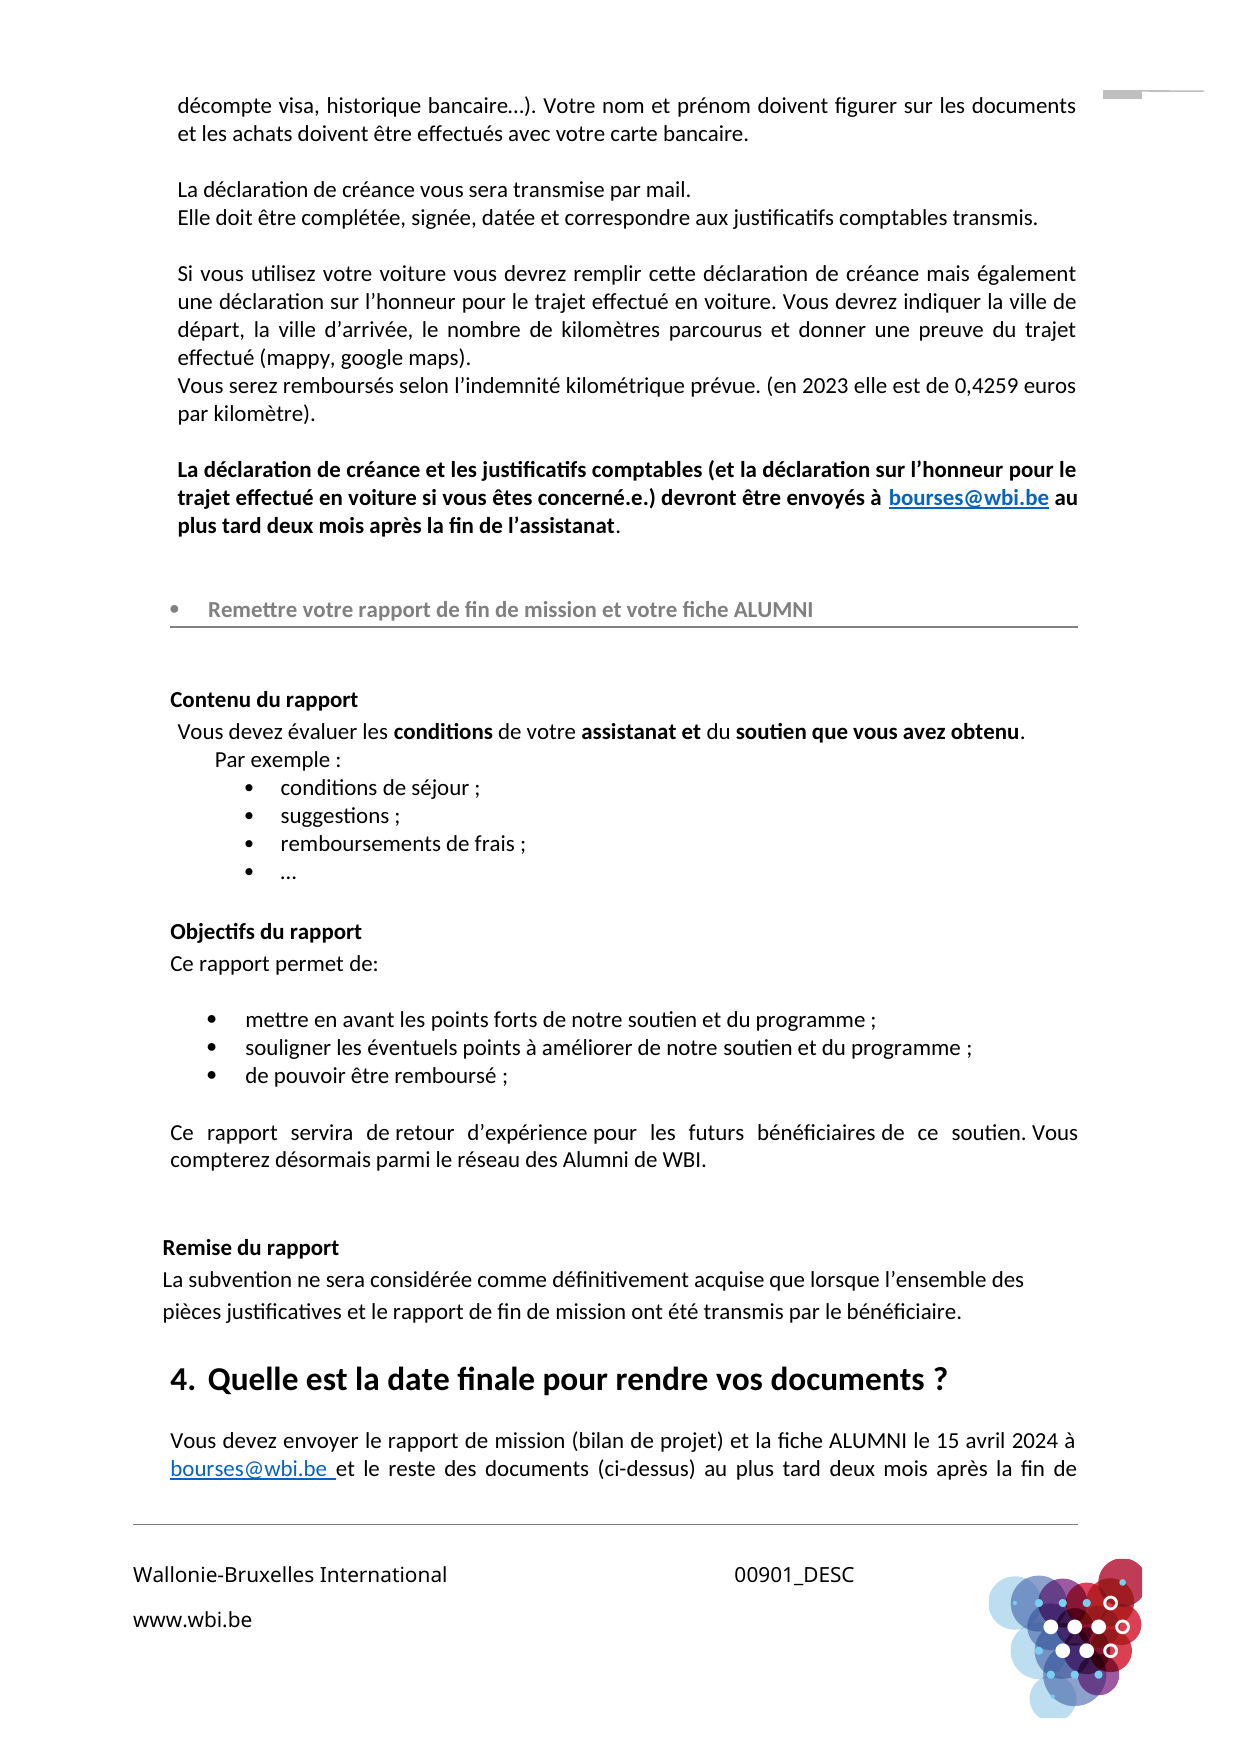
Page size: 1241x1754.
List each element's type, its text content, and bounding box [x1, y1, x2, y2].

subtitle Quelle est la date finale pour rendre vos documents ? [170, 1357, 1078, 1398]
text Vous serez remboursés selon l’indemnité kilométrique prévue. (en 2023 elle est de 0,4259 euros par kilomètre). [177, 371, 1078, 427]
text Par exemple : [177, 745, 1078, 773]
picture [988, 1558, 1142, 1718]
list de pouvoir être remboursé ; [208, 1062, 1078, 1089]
text Vous devez évaluer les conditions de votre assistanat et du soutien que vous avez obtenu. [177, 717, 1078, 745]
text La déclaration de créance vous sera transmise par mail. [177, 175, 1078, 203]
list souligner les éventuels points à améliorer de notre soutien et du programme ; [208, 1033, 1078, 1062]
text Objectifs du rapport [170, 917, 1078, 945]
subtitle Remettre votre rapport de fin de mission et votre fiche ALUMNI [170, 595, 1078, 626]
list … [245, 857, 1078, 885]
list mettre en avant les points forts de notre soutien et du programme ; [208, 1006, 1078, 1033]
list suggestions ; [245, 801, 1078, 829]
list remboursements de frais ; [245, 829, 1078, 857]
text Remise du rapport [162, 1233, 1078, 1261]
text La déclaration de créance et les justificatifs comptables (et la déclaration sur l’honneur pour le trajet effectué en voiture si vous êtes concerné.e.) devront être envoyés à bourses@wbi.be au plus tard deux mois après la fin de l’assistanat. [177, 455, 1078, 539]
text Si vous utilisez votre voiture vous devrez remplir cette déclaration de créance mais également une déclaration sur l’honneur pour le trajet effectué en voiture. Vous devrez indiquer la ville de départ, la ville d’arrivée, le nombre de kilomètres parcourus et donner une preuve du trajet effectué (mappy, google maps). [177, 259, 1078, 371]
text La subvention ne sera considérée comme définitivement acquise que lorsque l’ensemble des pièces justificatives et le rapport de fin de mission ont été transmis par le bénéficiaire. [162, 1265, 1078, 1325]
text Ce rapport servira de retour d’expérience pour les futurs bénéficiaires de ce soutien. Vous compterez désormais parmi le réseau des Alumni de WBI. [170, 1118, 1078, 1174]
text Contenu du rapport [170, 685, 1078, 713]
text Ce rapport permet de: [133, 949, 1078, 977]
text Elle doit être complétée, signée, datée et correspondre aux justificatifs comptables transmis. [177, 203, 1078, 231]
list conditions de séjour ; [245, 773, 1078, 801]
